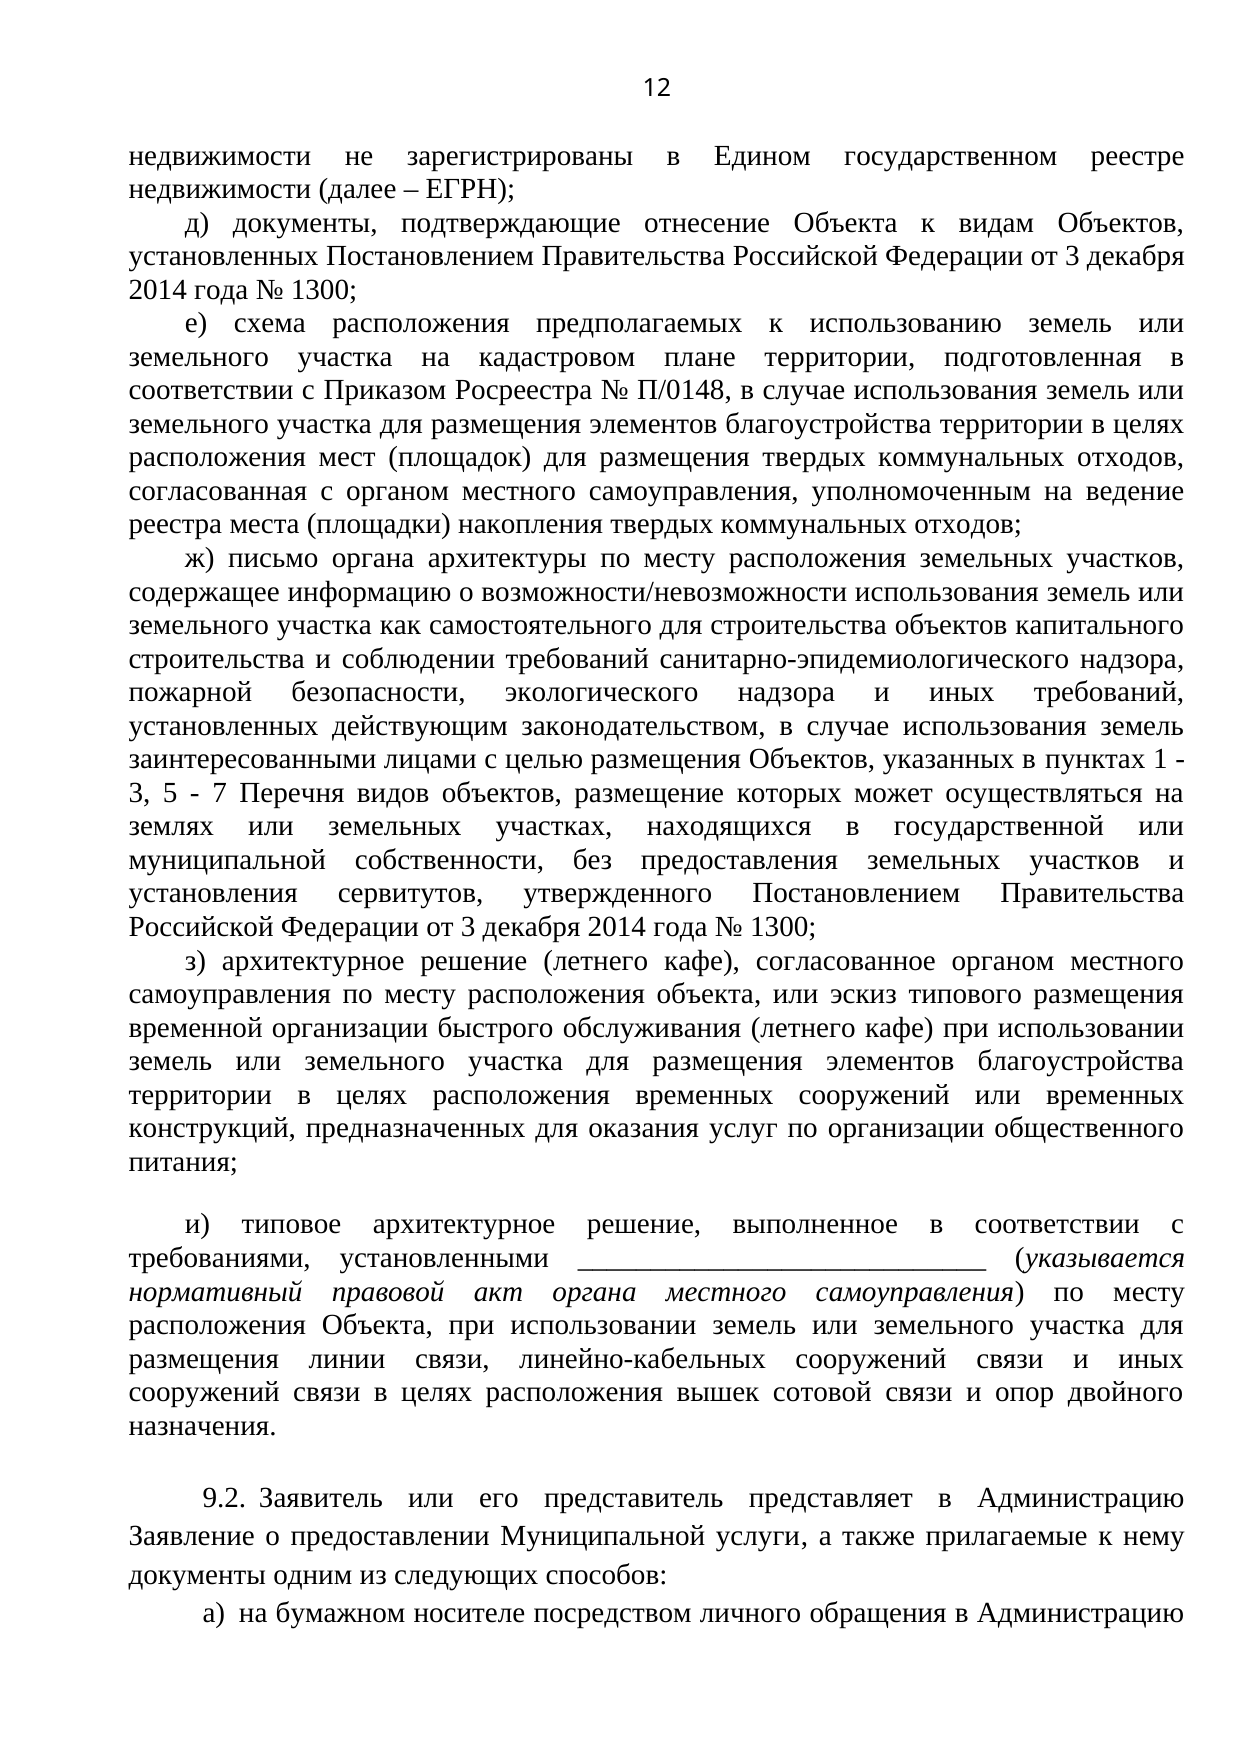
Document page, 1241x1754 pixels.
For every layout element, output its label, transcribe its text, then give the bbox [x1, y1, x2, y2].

text д) документы, подтверждающие отнесение Объекта к видам Объектов, установленных Постановлением Правительства Российской Федерации от 3 декабря 2014 года № 1300; [128, 205, 1185, 305]
list Заявитель или его представитель представляет в Администрацию Заявление о предоставлении Муниципальной услуги, а также прилагаемые к нему документы одним из следующих способов: [128, 1480, 1185, 1591]
text з) архитектурное решение (летнего кафе), согласованное органом местного самоуправления по месту расположения объекта, или эскиз типового размещения временной организации быстрого обслуживания (летнего кафе) при использовании земель или земельного участка для размещения элементов благоустройства территории в целях расположения временных сооружений или временных конструкций, предназначенных для оказания услуг по организации общественного питания; [128, 943, 1185, 1177]
text ж) письмо органа архитектуры по месту расположения земельных участков, содержащее информацию о возможности/невозможности использования земель или земельного участка как самостоятельного для строительства объектов капитального строительства и соблюдении требований санитарно-эпидемиологического надзора, пожарной безопасности, экологического надзора и иных требований, установленных действующим законодательством, в случае использования земель заинтересованными лицами с целью размещения Объектов, указанных в пунктах 1 - 3, 5 - 7 Перечня видов объектов, размещение которых может осуществляться на землях или земельных участках, находящихся в государственной или муниципальной собственности, без предоставления земельных участков и установления сервитутов, утвержденного Постановлением Правительства Российской Федерации от 3 декабря 2014 года № 1300; [128, 540, 1185, 943]
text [128, 138, 1185, 205]
text е) схема расположения предполагаемых к использованию земель или земельного участка на кадастровом плане территории, подготовленная в соответствии с Приказом Росреестра № П/0148, в случае использования земель или земельного участка для размещения элементов благоустройства территории в целях расположения мест (площадок) для размещения твердых коммунальных отходов, согласованная с органом местного самоуправления, уполномоченным на ведение реестра места (площадки) накопления твердых коммунальных отходов; [128, 305, 1185, 540]
text и) типовое архитектурное решение, выполненное в соответствии с требованиями, установленными ____________________________ (указывается нормативный правовой акт органа местного самоуправления) по месту расположения Объекта, при использовании земель или земельного участка для размещения линии связи, линейно-кабельных сооружений связи и иных сооружений связи в целях расположения вышек сотовой связи и опор двойного назначения. [128, 1207, 1185, 1441]
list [128, 1596, 1185, 1629]
